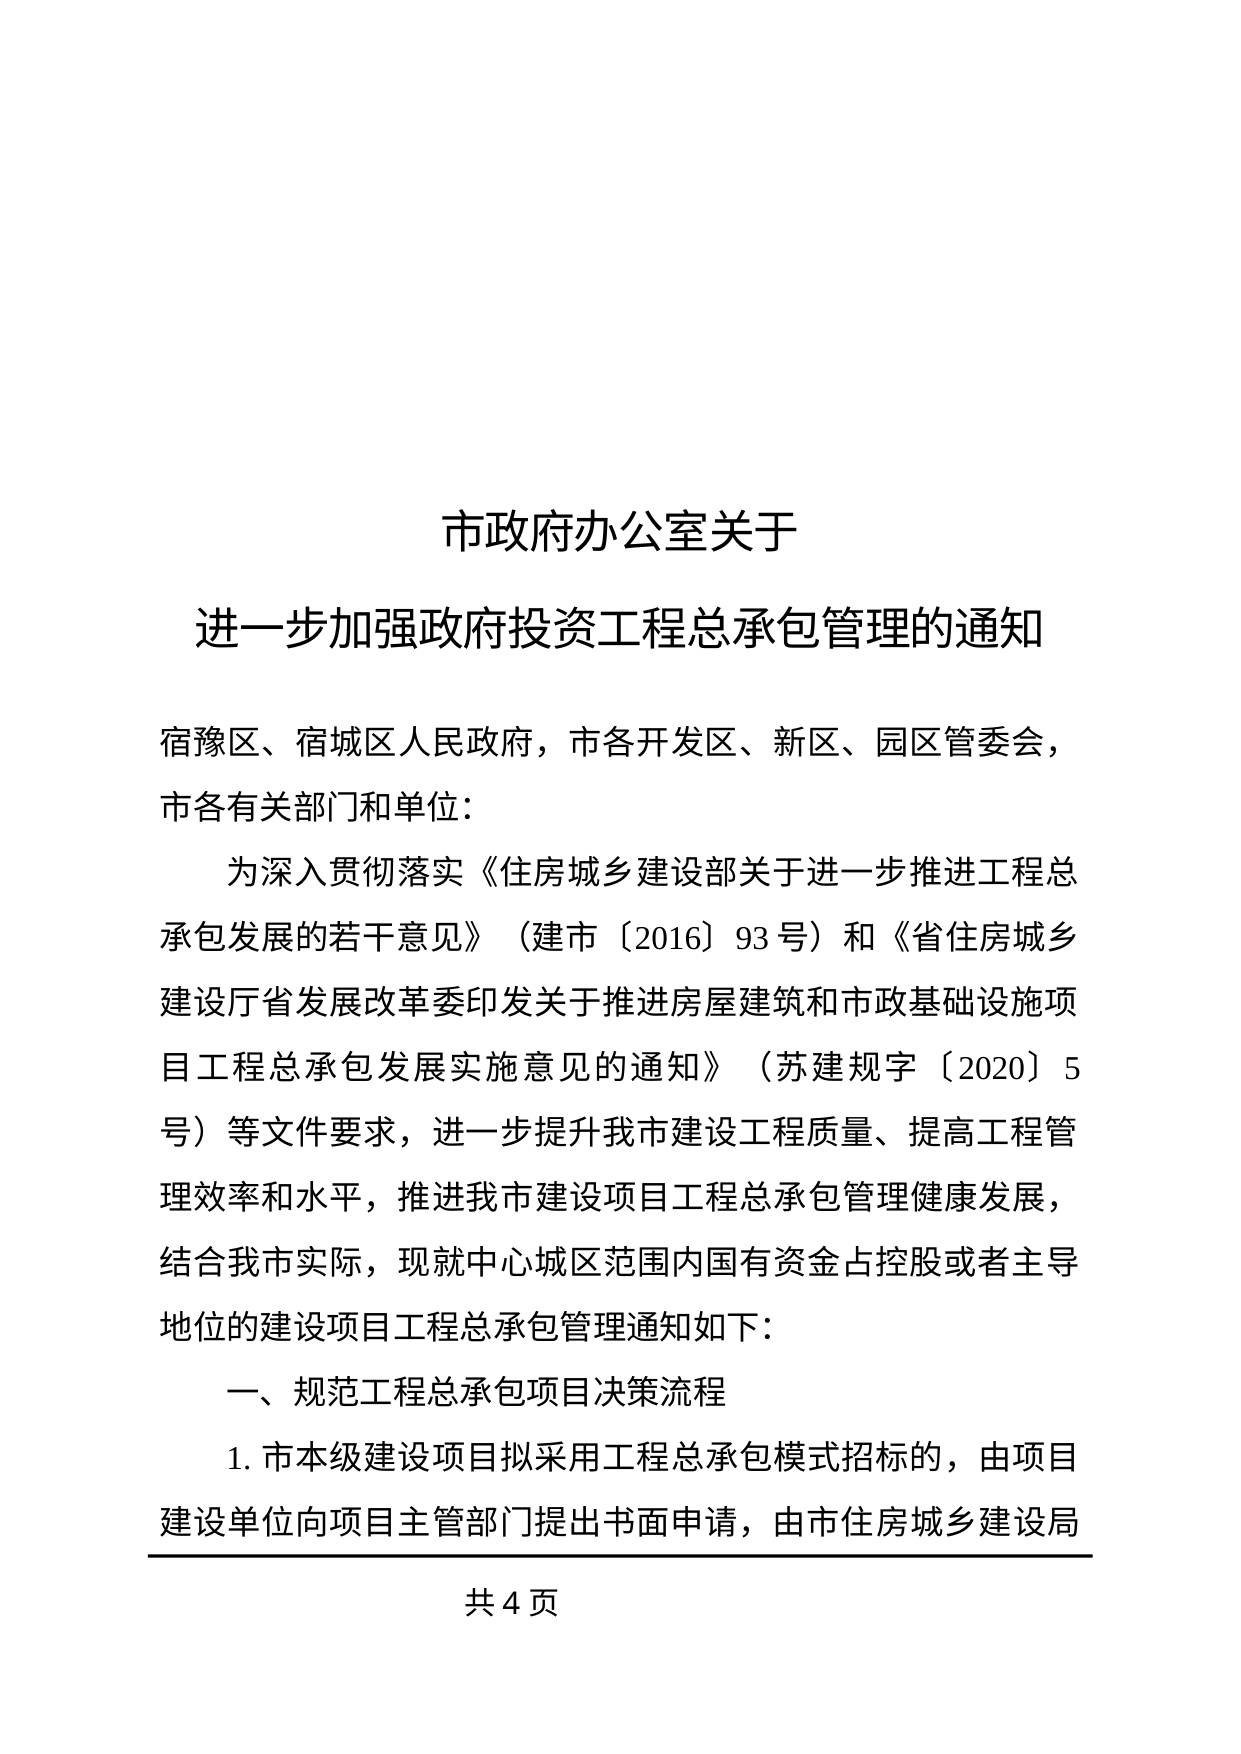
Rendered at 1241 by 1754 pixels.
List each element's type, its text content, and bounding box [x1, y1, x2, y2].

text 宿豫区、宿城区人民政府，市各开发区、新区、园区管委会，市各有关部门和单位： [159, 707, 1081, 837]
text 为深入贯彻落实《住房城乡建设部关于进一步推进工程总承包发展的若干意见》（建市〔2016〕93号）和《省住房城乡建设厅省发展改革委印发关于推进房屋建筑和市政基础设施项目工程总承包发展实施意见的通知》（苏建规字〔2020〕5号）等文件要求，进一步提升我市建设工程质量、提高工程管理效率和水平，推进我市建设项目工程总承包管理健康发展，结合我市实际，现就中心城区范围内国有资金占控股或者主导地位的建设项目工程总承包管理通知如下： [159, 837, 1081, 1357]
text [159, 1422, 1081, 1552]
text 一、规范工程总承包项目决策流程 [159, 1357, 1081, 1422]
text 市政府办公室关于 [159, 479, 1081, 577]
text 进一步加强政府投资工程总承包管理的通知 [159, 577, 1081, 674]
